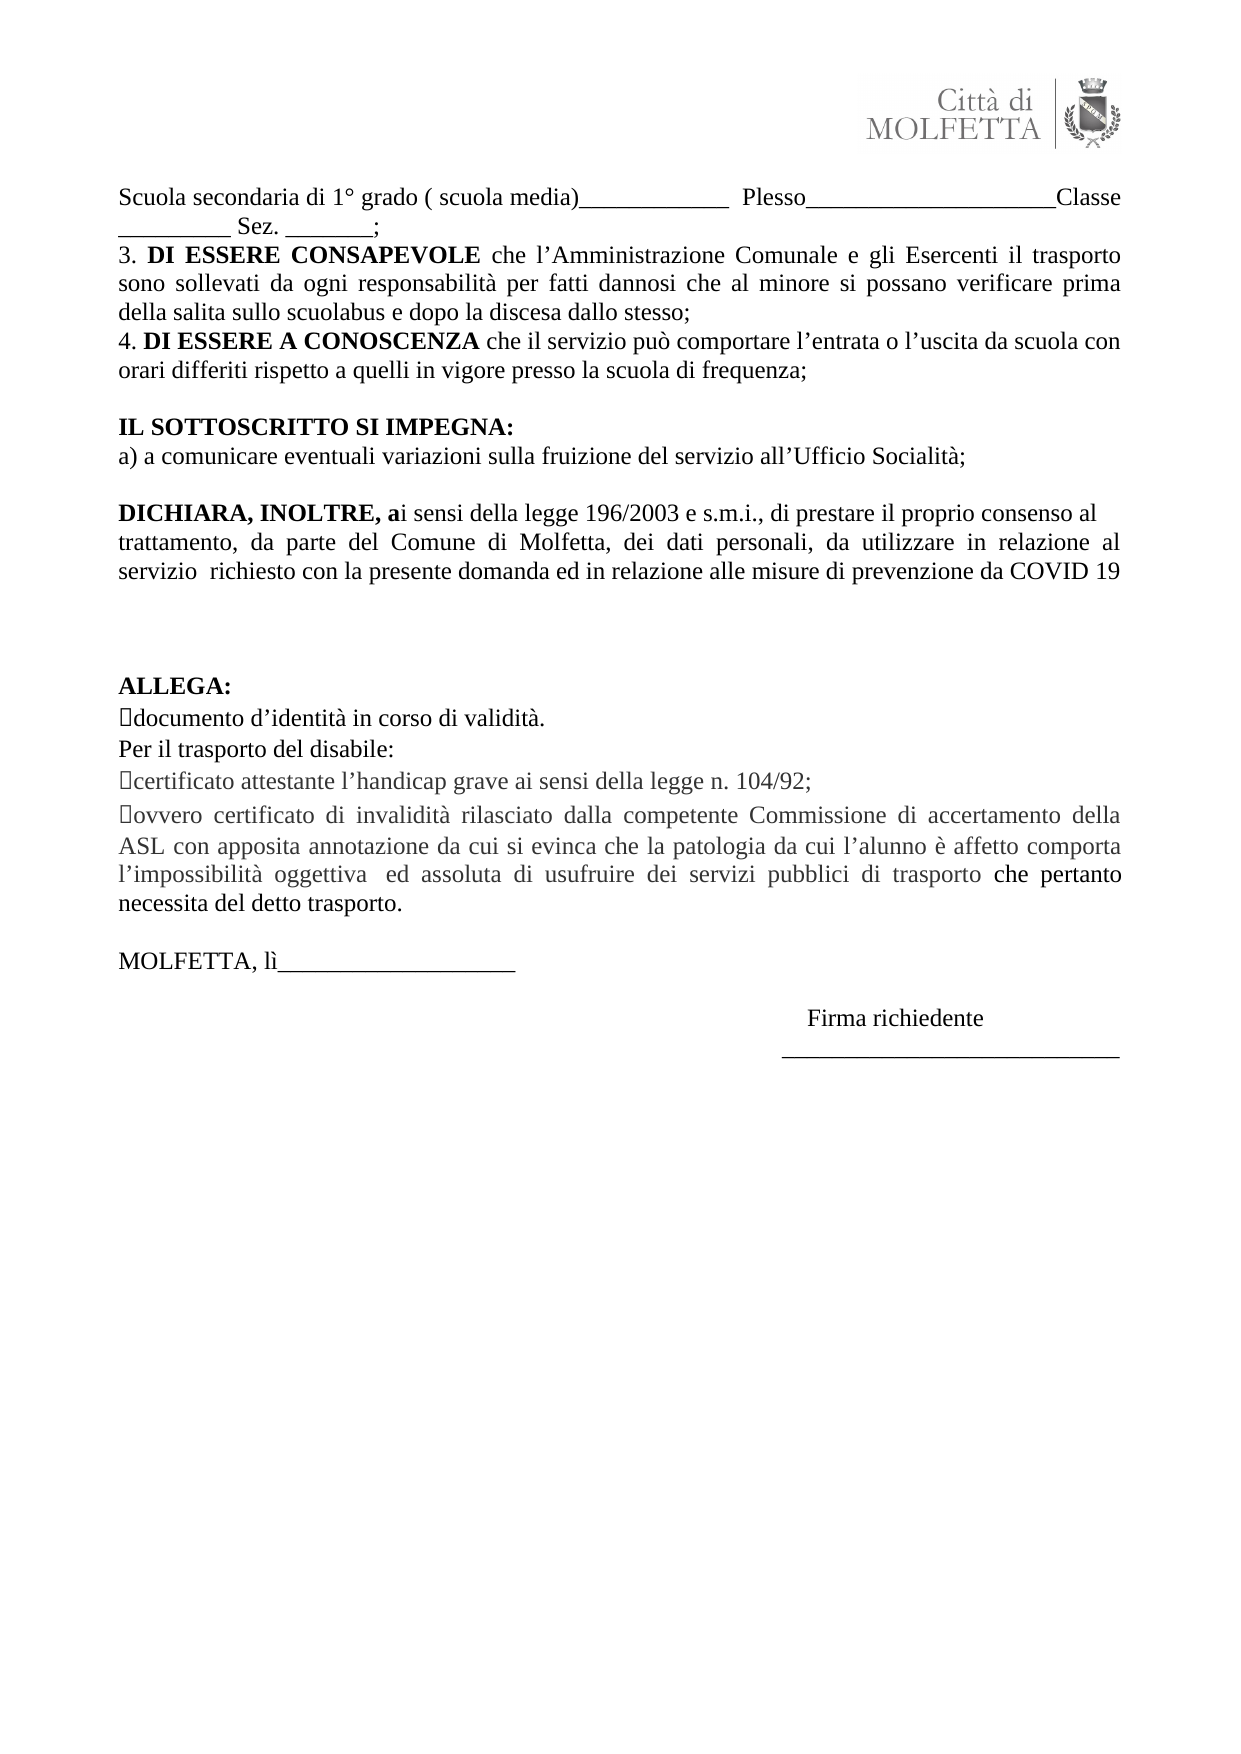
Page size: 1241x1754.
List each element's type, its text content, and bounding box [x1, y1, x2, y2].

text documento d’identità in corso di validità. [118, 700, 1122, 734]
text Firma richiedente [782, 1003, 1122, 1032]
text certificato attestante l’handicap grave ai sensi della legge n. 104/92; [118, 763, 1122, 797]
text ovvero certificato di invalidità rilasciato dalla competente Commissione di accertamento della ASL con apposita annotazione da cui si evinca che la patologia da cui l’alunno è affetto comporta l’impossibilità oggettiva ed assoluta di usufruire dei servizi pubblici di trasporto che pertanto necessita del detto trasporto. [118, 797, 1122, 917]
text DICHIARA, INOLTRE, ai sensi della legge 196/2003 e s.m.i., di prestare il proprio consenso al [118, 498, 1122, 527]
text ALLEGA: [118, 671, 1122, 700]
text MOLFETTA, lì___________________ [118, 946, 1122, 974]
text ___________________________ [708, 1032, 1122, 1061]
text IL SOTTOSCRITTO SI IMPEGNA: [118, 412, 1122, 441]
text Scuola secondaria di 1° grado ( scuola media)____________ Plesso____________________Classe _________ Sez. _______; [118, 182, 1122, 240]
text 4. DI ESSERE A CONOSCENZA che il servizio può comportare l’entrata o l’uscita da scuola con orari differiti rispetto a quelli in vigore presso la scuola di frequenza; [118, 326, 1122, 383]
text 3. DI ESSERE CONSAPEVOLE che l’Amministrazione Comunale e gli Esercenti il trasporto sono sollevati da ogni responsabilità per fatti dannosi che al minore si possano verificare prima della salita sullo scuolabus e dopo la discesa dallo stesso; [118, 240, 1122, 326]
text Per il trasporto del disabile: [118, 734, 1122, 763]
picture [856, 73, 1123, 154]
text a) a comunicare eventuali variazioni sulla fruizione del servizio all’Ufficio Socialità; [118, 441, 1122, 470]
text trattamento, da parte del Comune di Molfetta, dei dati personali, da utilizzare in relazione al servizio richiesto con la presente domanda ed in relazione alle misure di prevenzione da COVID 19 [118, 527, 1122, 585]
